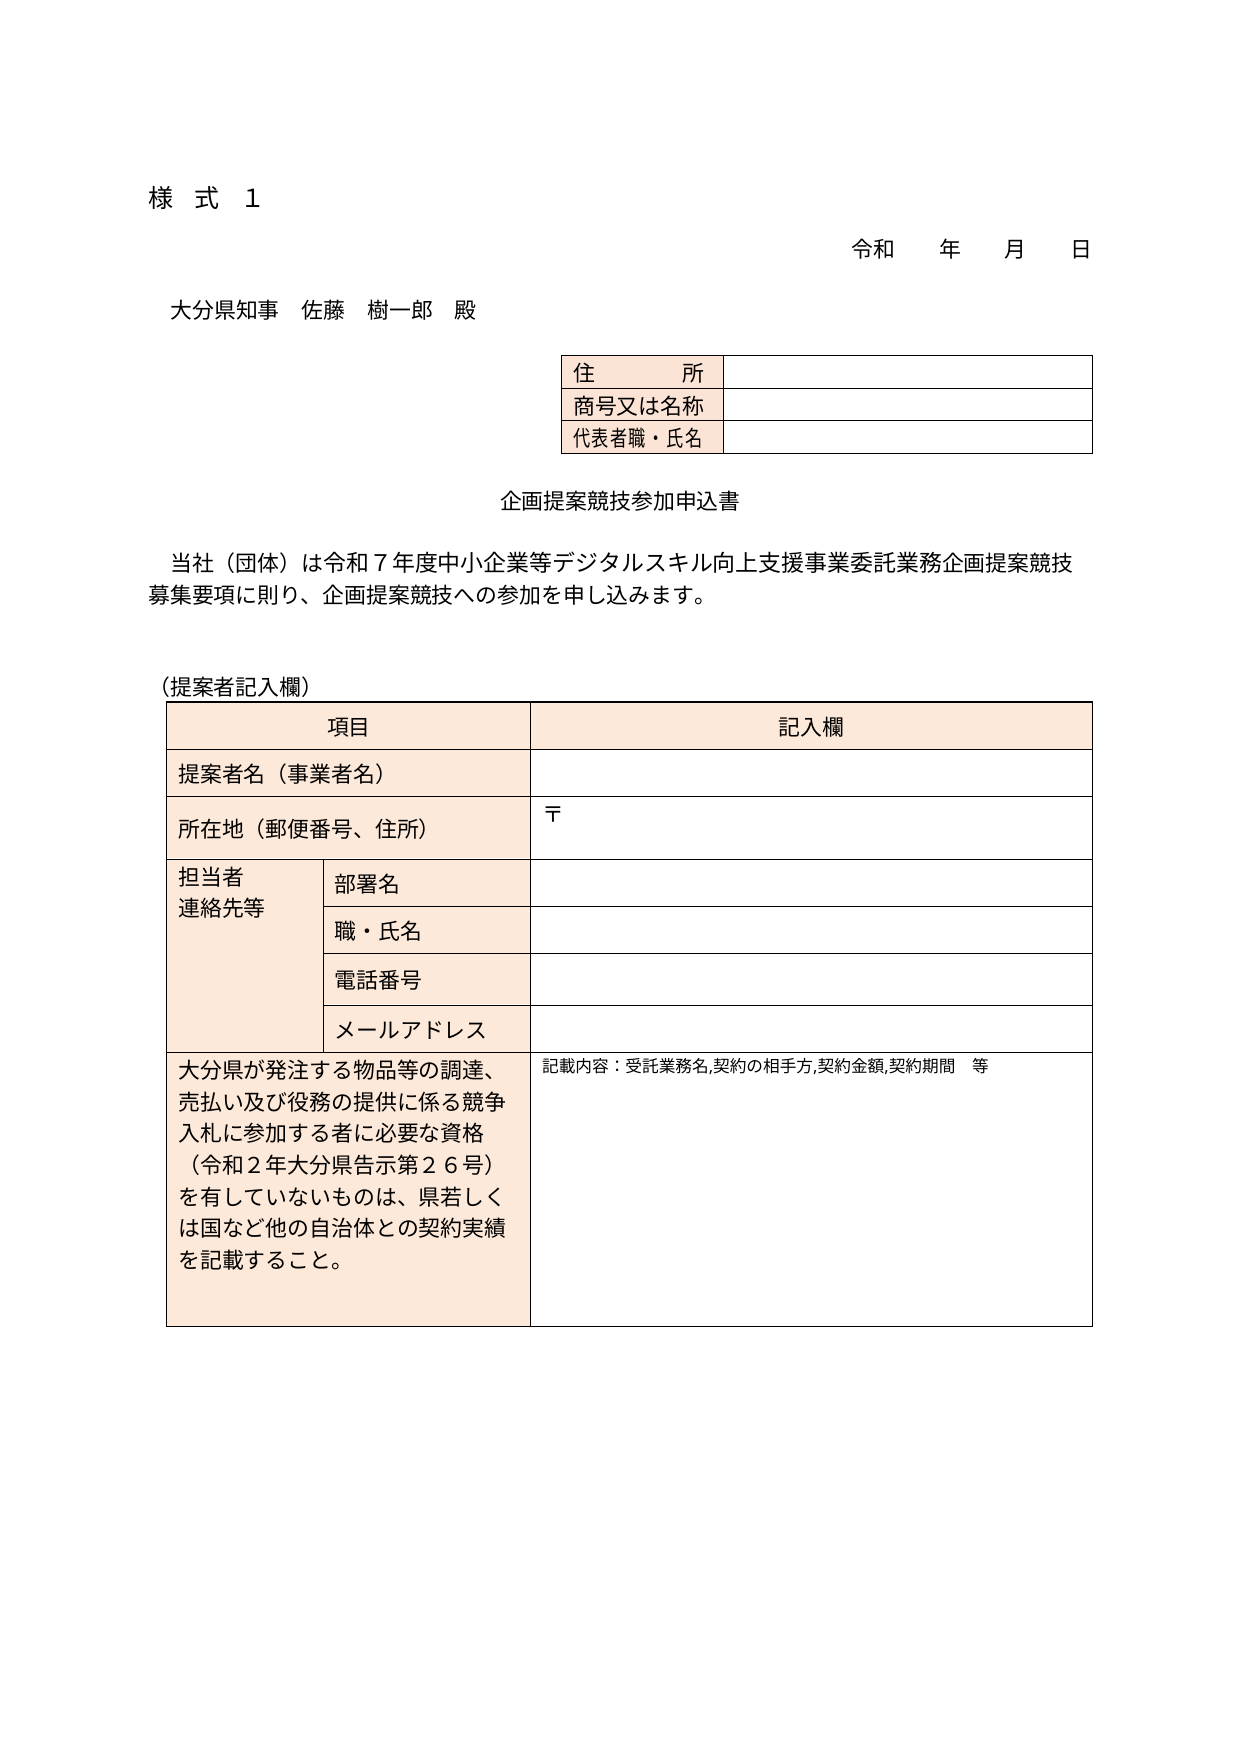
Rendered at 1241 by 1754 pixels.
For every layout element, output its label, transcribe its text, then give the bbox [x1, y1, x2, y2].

table_cell [531, 860, 1092, 906]
table_cell 代表者職・氏名 [562, 421, 723, 453]
table_cell [531, 954, 1092, 1004]
table_cell 部署名 [324, 860, 530, 906]
table_cell 担当者 連絡先等 [167, 860, 323, 1052]
table_cell メールアドレス [324, 1006, 530, 1052]
table_cell [724, 389, 1092, 420]
table_cell 職・氏名 [324, 907, 530, 953]
table_cell [531, 1006, 1092, 1052]
text 企画提案競技参加申込書 [148, 484, 1092, 516]
table_cell 商号又は名称 [562, 389, 723, 420]
table_cell [531, 907, 1092, 953]
table_header [724, 356, 1092, 388]
table_cell 〒 [531, 797, 1092, 858]
table_header 記入欄 [531, 703, 1092, 749]
table_cell 記載内容：受託業務名,契約の相手方,契約金額,契約期間 等 [531, 1053, 1092, 1326]
subtitle 様式１ [148, 160, 1092, 232]
table_cell 大分県が発注する物品等の調達、売払い及び役務の提供に係る競争入札に参加する者に必要な資格（令和２年大分県告示第２６号）を有していないものは、県若しくは国など他の自治体との契約実績を記載すること。 [167, 1053, 530, 1326]
table_cell 提案者名（事業者名） [167, 750, 530, 796]
text （提案者記入欄） [148, 670, 1092, 701]
table_cell [724, 421, 1092, 453]
table_header 住 所 [562, 356, 723, 388]
text 当社（団体）は令和７年度中小企業等デジタルスキル向上支援事業委託業務企画提案競技募集要項に則り、企画提案競技への参加を申し込みます。 [148, 545, 1092, 610]
table_cell [531, 750, 1092, 796]
text 大分県知事 佐藤 樹一郎 殿 [148, 293, 1092, 325]
table_cell 所在地（郵便番号、住所） [167, 797, 530, 858]
table_header 項目 [167, 703, 530, 749]
text 令和 年 月 日 [148, 232, 1092, 264]
table_cell 電話番号 [324, 954, 530, 1004]
